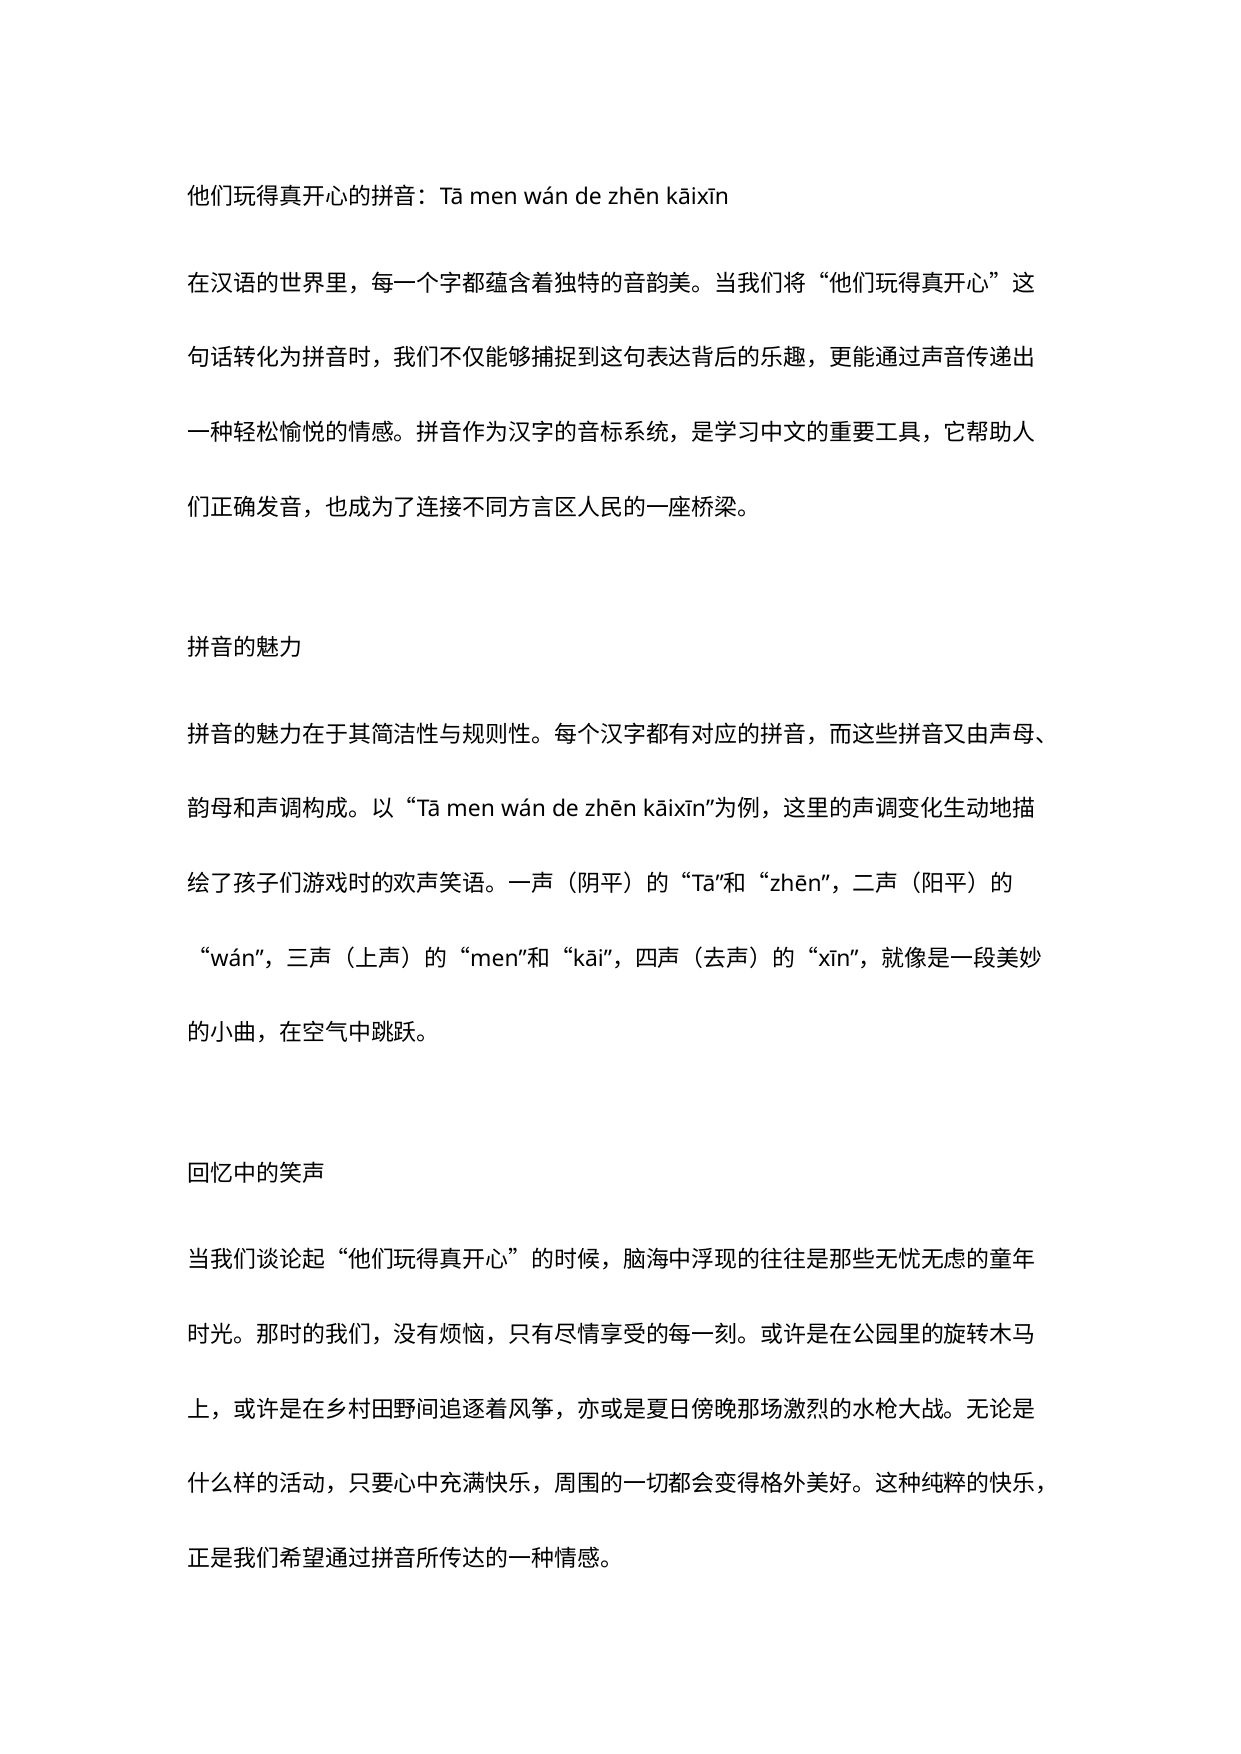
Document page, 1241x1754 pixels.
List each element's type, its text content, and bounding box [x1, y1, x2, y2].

text 当我们谈论起“他们玩得真开心”的时候，脑海中浮现的往往是那些无忧无虑的童年时光。那时的我们，没有烦恼，只有尽情享受的每一刻。或许是在公园里的旋转木马上，或许是在乡村田野间追逐着风筝，亦或是夏日傍晚那场激烈的水枪大战。无论是什么样的活动，只要心中充满快乐，周围的一切都会变得格外美好。这种纯粹的快乐，正是我们希望通过拼音所传达的一种情感。 [187, 1225, 1053, 1589]
text 他们玩得真开心的拼音：Tā men wán de zhēn kāixīn [187, 162, 1053, 227]
text 回忆中的笑声 [187, 1139, 1053, 1204]
text 拼音的魅力 [187, 613, 1053, 678]
text 拼音的魅力在于其简洁性与规则性。每个汉字都有对应的拼音，而这些拼音又由声母、韵母和声调构成。以“Tā men wán de zhēn kāixīn”为例，这里的声调变化生动地描绘了孩子们游戏时的欢声笑语。一声（阴平）的“Tā”和“zhēn”，二声（阳平）的“wán”，三声（上声）的“men”和“kāi”，四声（去声）的“xīn”，就像是一段美妙的小曲，在空气中跳跃。 [187, 700, 1053, 1063]
text 在汉语的世界里，每一个字都蕴含着独特的音韵美。当我们将“他们玩得真开心”这句话转化为拼音时，我们不仅能够捕捉到这句表达背后的乐趣，更能通过声音传递出一种轻松愉悦的情感。拼音作为汉字的音标系统，是学习中文的重要工具，它帮助人们正确发音，也成为了连接不同方言区人民的一座桥梁。 [187, 249, 1053, 538]
